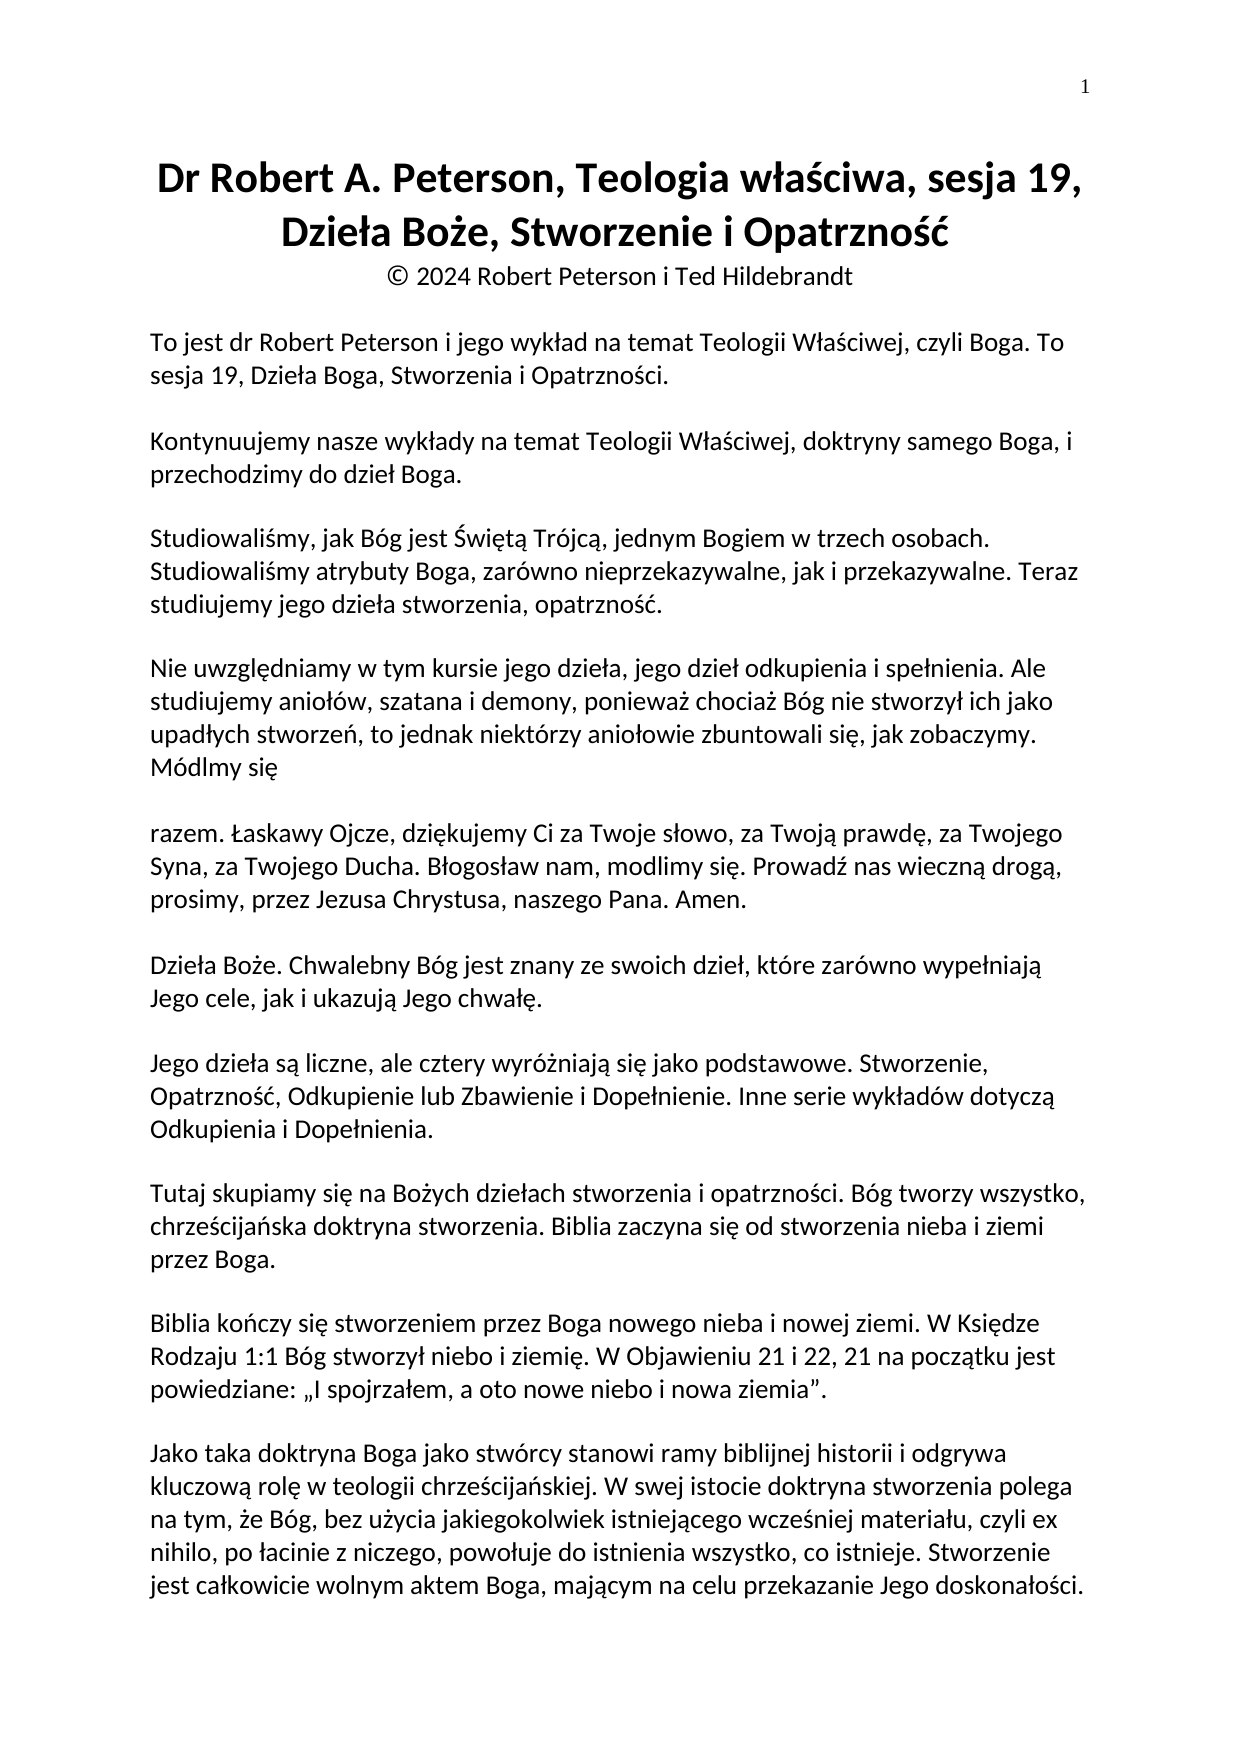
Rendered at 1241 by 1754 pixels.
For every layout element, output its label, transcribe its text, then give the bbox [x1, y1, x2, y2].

text Jako taka doktryna Boga jako stwórcy stanowi ramy biblijnej historii i odgrywa kluczową rolę w teologii chrześcijańskiej. W swej istocie doktryna stworzenia polega na tym, że Bóg, bez użycia jakiegokolwiek istniejącego wcześniej materiału, czyli ex nihilo, po łacinie z niczego, powołuje do istnienia wszystko, co istnieje. Stworzenie jest całkowicie wolnym aktem Boga, mającym na celu przekazanie Jego doskonałości. [150, 1436, 1090, 1601]
text Biblia kończy się stworzeniem przez Boga nowego nieba i nowej ziemi. W Księdze Rodzaju 1:1 Bóg stworzył niebo i ziemię. W Objawieniu 21 i 22, 21 na początku jest powiedziane: „I spojrzałem, a oto nowe niebo i nowa ziemia”. [150, 1306, 1090, 1405]
text Nie uwzględniamy w tym kursie jego dzieła, jego dzieł odkupienia i spełnienia. Ale studiujemy aniołów, szatana i demony, ponieważ chociaż Bóg nie stworzył ich jako upadłych stworzeń, to jednak niektórzy aniołowie zbuntowali się, jak zobaczymy. Módlmy się razem. Łaskawy Ojcze, dziękujemy Ci za Twoje słowo, za Twoją prawdę, za Twojego Syna, za Twojego Ducha. Błogosław nam, modlimy się. Prowadź nas wieczną drogą, prosimy, przez Jezusa Chrystusa, naszego Pana. Amen. Dzieła Boże. Chwalebny Bóg jest znany ze swoich dzieł, które zarówno wypełniają Jego cele, jak i ukazują Jego chwałę. [150, 651, 1090, 1014]
text Jego dzieła są liczne, ale cztery wyróżniają się jako podstawowe. Stworzenie, Opatrzność, Odkupienie lub Zbawienie i Dopełnienie. Inne serie wykładów dotyczą Odkupienia i Dopełnienia. [150, 1046, 1090, 1145]
text To jest dr Robert Peterson i jego wykład na temat Teologii Właściwej, czyli Boga. To sesja 19, Dzieła Boga, Stworzenia i Opatrzności. Kontynuujemy nasze wykłady na temat Teologii Właściwej, doktryny samego Boga, i przechodzimy do dzieł Boga. [150, 325, 1090, 490]
text Tutaj skupiamy się na Bożych dziełach stworzenia i opatrzności. Bóg tworzy wszystko, chrześcijańska doktryna stworzenia. Biblia zaczyna się od stworzenia nieba i ziemi przez Boga. [150, 1176, 1090, 1275]
text Studiowaliśmy, jak Bóg jest Świętą Trójcą, jednym Bogiem w trzech osobach. Studiowaliśmy atrybuty Boga, zarówno nieprzekazywalne, jak i przekazywalne. Teraz studiujemy jego dzieła stworzenia, opatrzność. [150, 521, 1090, 620]
text Dr Robert A. Peterson, Teologia właściwa, sesja 19, Dzieła Boże, Stworzenie i Opatrzność © 2024 Robert Peterson i Ted Hildebrandt [150, 150, 1090, 294]
